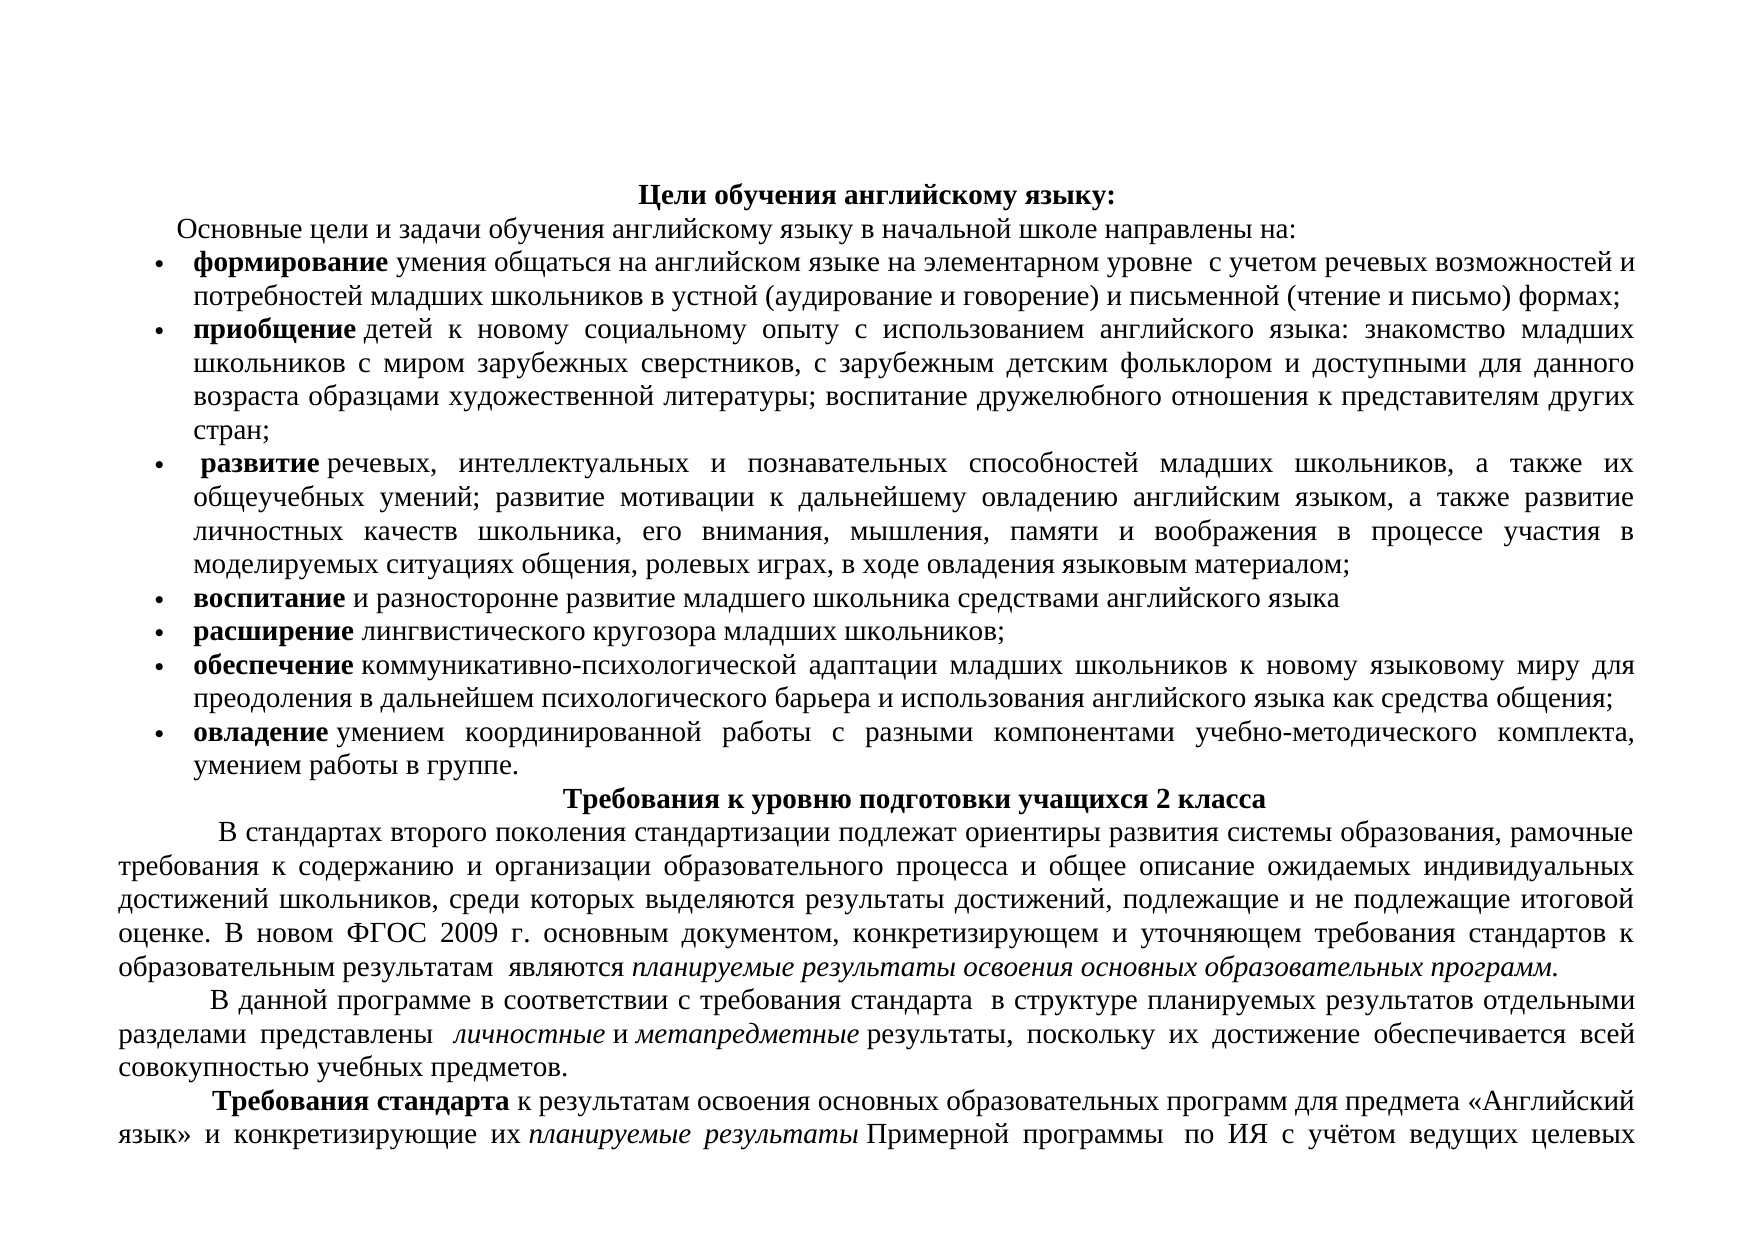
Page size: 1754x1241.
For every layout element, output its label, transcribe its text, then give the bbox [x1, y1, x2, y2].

list овладение умением координированной работы с разными компонентами учебно-методического комплекта, умением работы в группе. [156, 714, 1636, 781]
list обеспечение коммуникативно-психологической адаптации младших школьников к новому языковому миру для преодоления в дальнейшем психологического барьера и использования английского языка как средства общения; [156, 647, 1636, 714]
list развитие речевых, интеллектуальных и познавательных способностей младших школьников, а также их общеучебных умений; развитие мотивации к дальнейшему овладению английским языком, а также развитие личностных качеств школьника, его внимания, мышления, памяти и воображения в процессе участия в моделируемых ситуациях общения, ролевых играх, в ходе овладения языковым материалом; [156, 446, 1636, 580]
text В стандартах второго поколения стандартизации подлежат ориентиры развития системы образования, рамочные требования к содержанию и организации образовательного процесса и общее описание ожидаемых индивидуальных достижений школьников, среди которых выделяются результаты достижений, подлежащие и не подлежащие итоговой оценке. В новом ФГОС 2009 г. основным документом, конкретизирующем и уточняющем требования стандартов к образовательным результатам являются планируемые результаты освоения основных образовательных программ. [118, 814, 1636, 982]
list приобщение детей к новому социальному опыту с использованием английского языка: знакомство младших школьников с миром зарубежных сверстников, с зарубежным детским фольклором и доступными для данного возраста образцами художественной литературы; воспитание дружелюбного отношения к представителям других стран; [156, 311, 1636, 446]
list формирование умения общаться на английском языке на элементарном уровне с учетом речевых возможностей и потребностей младших школьников в устной (аудирование и говорение) и письменной (чтение и письмо) формах; [156, 244, 1636, 311]
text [118, 1083, 1636, 1150]
list расширение лингвистического кругозора младших школьников; [156, 613, 1636, 647]
list воспитание и разносторонне развитие младшего школьника средствами английского языка [156, 580, 1636, 613]
text В данной программе в соответствии с требования стандарта в структуре планируемых результатов отдельными разделами представлены личностные и метапредметные результаты, поскольку их достижение обеспечивается всей совокупностью учебных предметов. [118, 982, 1636, 1083]
text Цели обучения английскому языку: [118, 177, 1636, 211]
text Требования к уровню подготовки учащихся 2 класса [118, 781, 1636, 814]
text Основные цели и задачи обучения английскому языку в начальной школе направлены на: [118, 211, 1636, 244]
